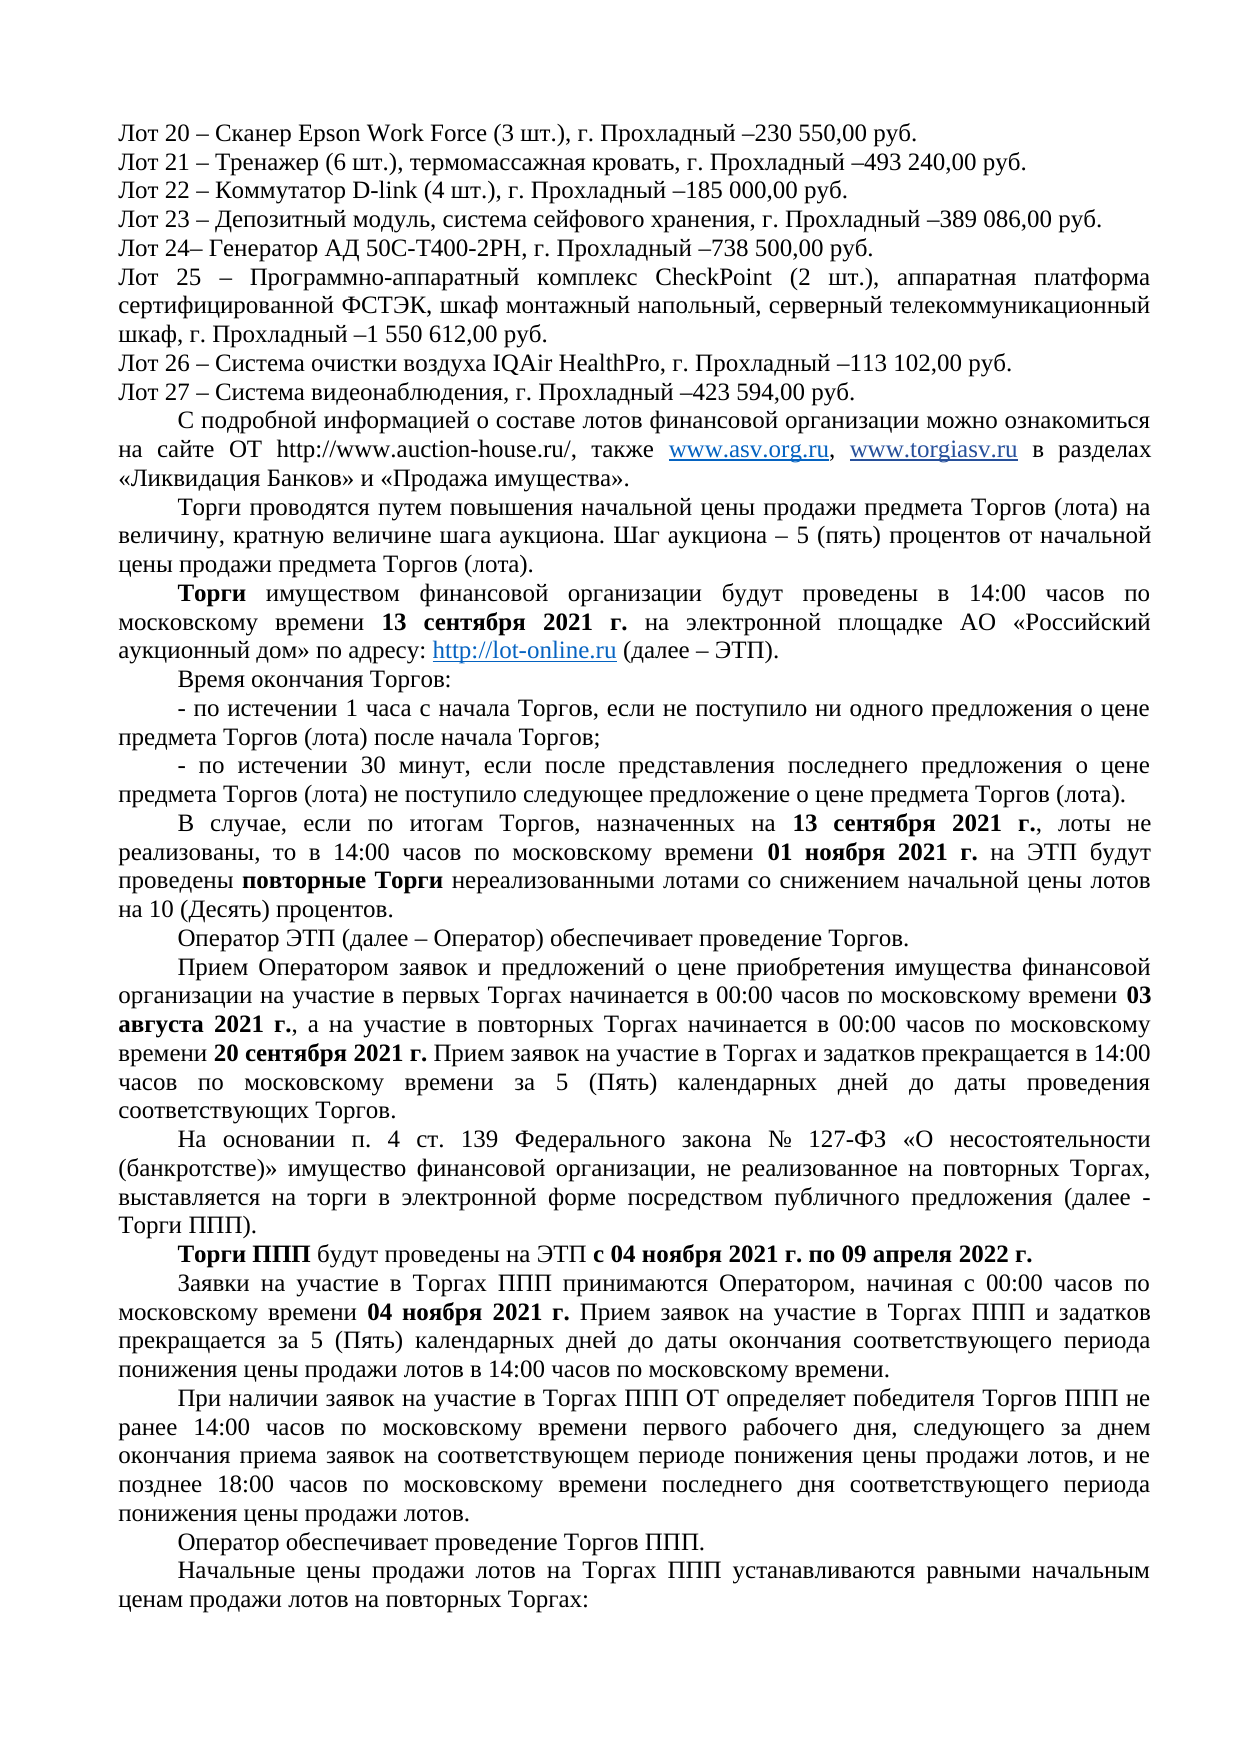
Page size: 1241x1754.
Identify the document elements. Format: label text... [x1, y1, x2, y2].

text Лот 20 – Сканер Epson Work Force (3 шт.), г. Прохладный –230 550,00 руб. [118, 118, 1151, 147]
text Торги ППП будут проведены на ЭТП с 04 ноября 2021 г. по 09 апреля 2022 г. [593, 1239, 1151, 1268]
text Торги проводятся путем повышения начальной цены продажи предмета Торгов (лота) на величину, кратную величине шага аукциона. Шаг аукциона – 5 (пять) процентов от начальной цены продажи предмета Торгов (лота). [118, 492, 1151, 578]
text Время окончания Торгов: [118, 664, 1151, 693]
text Лот 22 – Коммутатор D-link (4 шт.), г. Прохладный –185 000,00 руб. [118, 176, 1151, 204]
text Прием Оператором заявок и предложений о цене приобретения имущества финансовой организации на участие в первых Торгах начинается в 00:00 часов по московскому времени 03 августа 2021 г., а на участие в повторных Торгах начинается в 00:00 часов по московскому времени 20 сентября 2021 г. Прием заявок на участие в Торгах и задатков прекращается в 14:00 часов по московскому времени за 5 (Пять) календарных дней до даты проведения соответствующих Торгов. [118, 952, 1151, 1124]
text - по истечении 1 часа с начала Торгов, если не поступило ни одного предложения о цене предмета Торгов (лота) после начала Торгов; [118, 693, 1151, 751]
text Лот 23 – Депозитный модуль, система сейфового хранения, г. Прохладный –389 086,00 руб. [118, 204, 1151, 233]
text На основании п. 4 ст. 139 Федерального закона № 127-ФЗ «О несостоятельности (банкротстве)» имущество финансовой организации, не реализованное на повторных Торгах, выставляется на торги в электронной форме посредством публичного предложения (далее - Торги ППП). [118, 1124, 1151, 1239]
text Лот 21 – Тренажер (6 шт.), термомассажная кровать, г. Прохладный –493 240,00 руб. [118, 147, 1151, 176]
text Лот 24– Генератор АД 50С-Т400-2РН, г. Прохладный –738 500,00 руб. [118, 233, 1151, 262]
text В случае, если по итогам Торгов, назначенных на 13 сентября 2021 г., лоты не реализованы, то в 14:00 часов по московскому времени 01 ноября 2021 г. на ЭТП будут проведены повторные Торги нереализованными лотами со снижением начальной цены лотов на 10 (Десять) процентов. [118, 808, 1151, 923]
text Лот 27 – Система видеонаблюдения, г. Прохладный –423 594,00 руб. [118, 377, 1151, 406]
text При наличии заявок на участие в Торгах ППП ОТ определяет победителя Торгов ППП не ранее 14:00 часов по московскому времени первого рабочего дня, следующего за днем окончания приема заявок на соответствующем периоде понижения цены продажи лотов, и не позднее 18:00 часов по московскому времени последнего дня соответствующего периода понижения цены продажи лотов. [118, 1383, 1151, 1527]
text С подробной информацией о составе лотов финансовой организации можно ознакомиться на сайте ОТ http://www.auction-house.ru/, также www.asv.org.ru, www.torgiasv.ru в разделах «Ликвидация Банков» и «Продажа имущества». [118, 406, 1151, 492]
text Начальные цены продажи лотов на Торгах ППП устанавливаются равными начальным ценам продажи лотов на повторных Торгах: [118, 1556, 1151, 1613]
text Оператор ЭТП (далее – Оператор) обеспечивает проведение Торгов. [118, 923, 1151, 952]
text - по истечении 30 минут, если после представления последнего предложения о цене предмета Торгов (лота) не поступило следующее предложение о цене предмета Торгов (лота). [118, 751, 1151, 808]
text Торги имуществом финансовой организации будут проведены в 14:00 часов по московскому времени 13 сентября 2021 г. на электронной площадке АО «Российский аукционный дом» по адресу: http://lot-online.ru (далее – ЭТП). [118, 578, 1151, 664]
text Лот 26 – Система очистки воздуха IQAir HealthPro, г. Прохладный –113 102,00 руб. [118, 348, 1151, 377]
text Заявки на участие в Торгах ППП принимаются Оператором, начиная с 00:00 часов по московскому времени 04 ноября 2021 г. Прием заявок на участие в Торгах ППП и задатков прекращается за 5 (Пять) календарных дней до даты окончания соответствующего периода понижения цены продажи лотов в 14:00 часов по московскому времени. [118, 1268, 1151, 1383]
text Лот 25 – Программно-аппаратный комплекс CheckPoint (2 шт.), аппаратная платформа сертифицированной ФСТЭК, шкаф монтажный напольный, серверный телекоммуникационный шкаф, г. Прохладный –1 550 612,00 руб. [118, 262, 1151, 348]
text Оператор обеспечивает проведение Торгов ППП. [118, 1527, 1151, 1556]
text Торги ППП будут проведены на ЭТП с 04 ноября 2021 г. по 09 апреля 2022 г. [118, 1239, 311, 1268]
